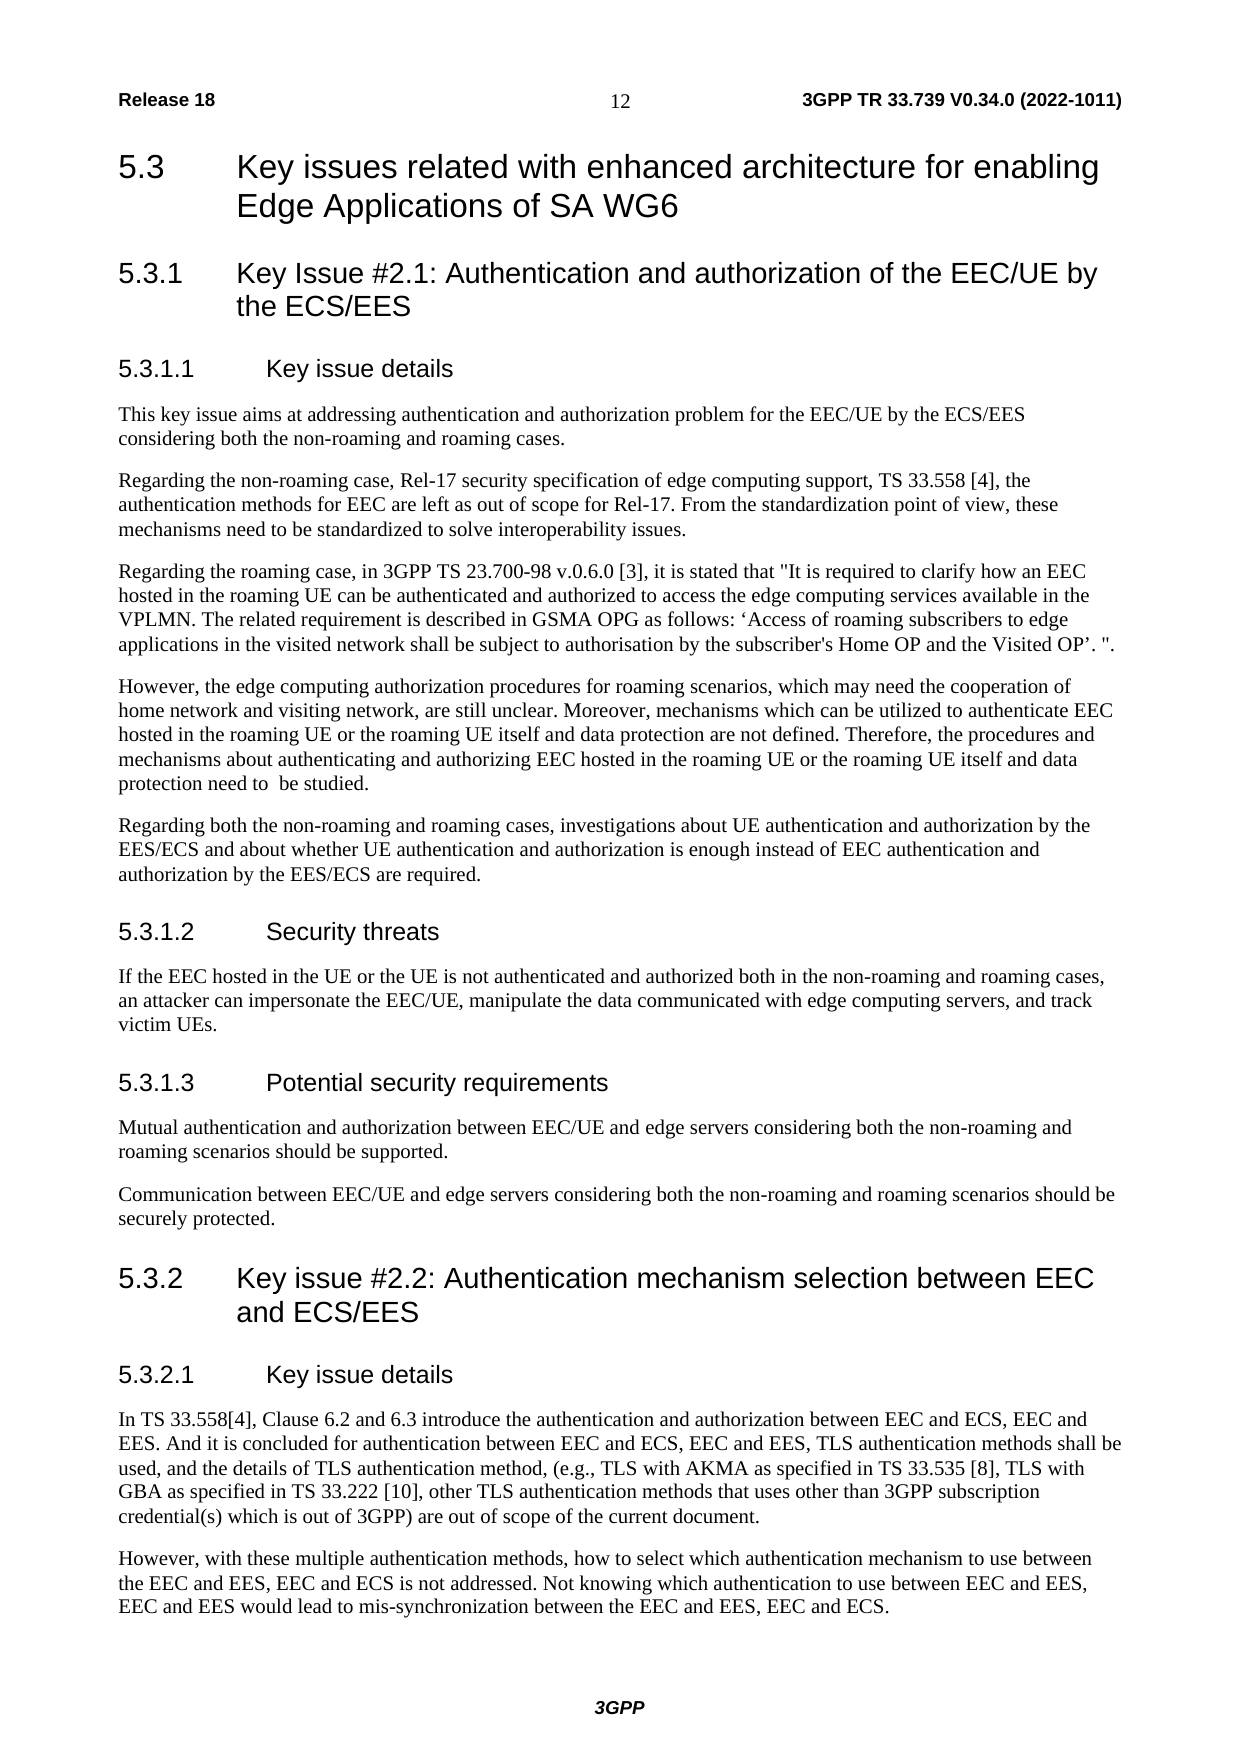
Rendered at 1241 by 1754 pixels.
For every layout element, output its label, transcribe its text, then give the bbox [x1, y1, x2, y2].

text Mutual authentication and authorization between EEC/UE and edge servers considering both the non-roaming and roaming scenarios should be supported. [118, 1115, 1122, 1163]
text This key issue aims at addressing authentication and authorization problem for the EEC/UE by the ECS/EES considering both the non-roaming and roaming cases. [118, 401, 1122, 449]
text If the EEC hosted in the UE or the UE is not authenticated and authorized both in the non-roaming and roaming cases, an attacker can impersonate the EEC/UE, manipulate the data communicated with edge computing servers, and track victim UEs. [118, 964, 1122, 1036]
text In TS 33.558[4], Clause 6.2 and 6.3 introduce the authentication and authorization between EEC and ECS, EEC and EES. And it is concluded for authentication between EEC and ECS, EEC and EES, TLS authentication methods shall be used, and the details of TLS authentication method, (e.g., TLS with AKMA as specified in TS 33.535 [8], TLS with GBA as specified in TS 33.222 [10], other TLS authentication methods that uses other than 3GPP subscription credential(s) which is out of 3GPP) are out of scope of the current document. [118, 1407, 1122, 1528]
text Communication between EEC/UE and edge servers considering both the non-roaming and roaming scenarios should be securely protected. [118, 1182, 1122, 1230]
subtitle 5.3.1.2 Security threats [118, 917, 1122, 946]
text However, the edge computing authorization procedures for roaming scenarios, which may need the cooperation of home network and visiting network, are still unclear. Moreover, mechanisms which can be utilized to authenticate EEC hosted in the roaming UE or the roaming UE itself and data protection are not defined. Therefore, the procedures and mechanisms about authenticating and authorizing EEC hosted in the roaming UE or the roaming UE itself and data protection need to be studied. [118, 674, 1122, 794]
subtitle 5.3.2.1 Key issue details [118, 1360, 1122, 1388]
text Regarding both the non-roaming and roaming cases, investigations about UE authentication and authorization by the EES/ECS and about whether UE authentication and authorization is enough instead of EEC authentication and authorization by the EES/ECS are required. [118, 813, 1122, 886]
text However, with these multiple authentication methods, how to select which authentication mechanism to use between the EEC and EES, EEC and ECS is not addressed. Not knowing which authentication to use between EEC and EES, EEC and EES would lead to mis-synchronization between the EEC and EES, EEC and ECS. [118, 1546, 1122, 1618]
text Regarding the roaming case, in 3GPP TS 23.700-98 v.0.6.0 [3], it is stated that "It is required to clarify how an EEC hosted in the roaming UE can be authenticated and authorized to access the edge computing services available in the VPLMN. The related requirement is described in GSMA OPG as follows: ‘Access of roaming subscribers to edge applications in the visited network shall be subject to authorisation by the subscriber's Home OP and the Visited OP’. ". [118, 559, 1122, 656]
subtitle 5.3.1.3 Potential security requirements [118, 1068, 1122, 1096]
subtitle 5.3 Key issues related with enhanced architecture for enabling Edge Applications of SA WG6 [118, 147, 1122, 224]
subtitle 5.3.1 Key Issue #2.1: Authentication and authorization of the EEC/UE by the ECS/EES [118, 256, 1122, 323]
text Regarding the non-roaming case, Rel-17 security specification of edge computing support, TS 33.558 [4], the authentication methods for EEC are left as out of scope for Rel-17. From the standardization point of view, these mechanisms need to be standardized to solve interoperability issues. [118, 468, 1122, 541]
subtitle 5.3.1.1 Key issue details [118, 354, 1122, 383]
subtitle 5.3.2 Key issue #2.2: Authentication mechanism selection between EEC and ECS/EES [118, 1261, 1122, 1328]
